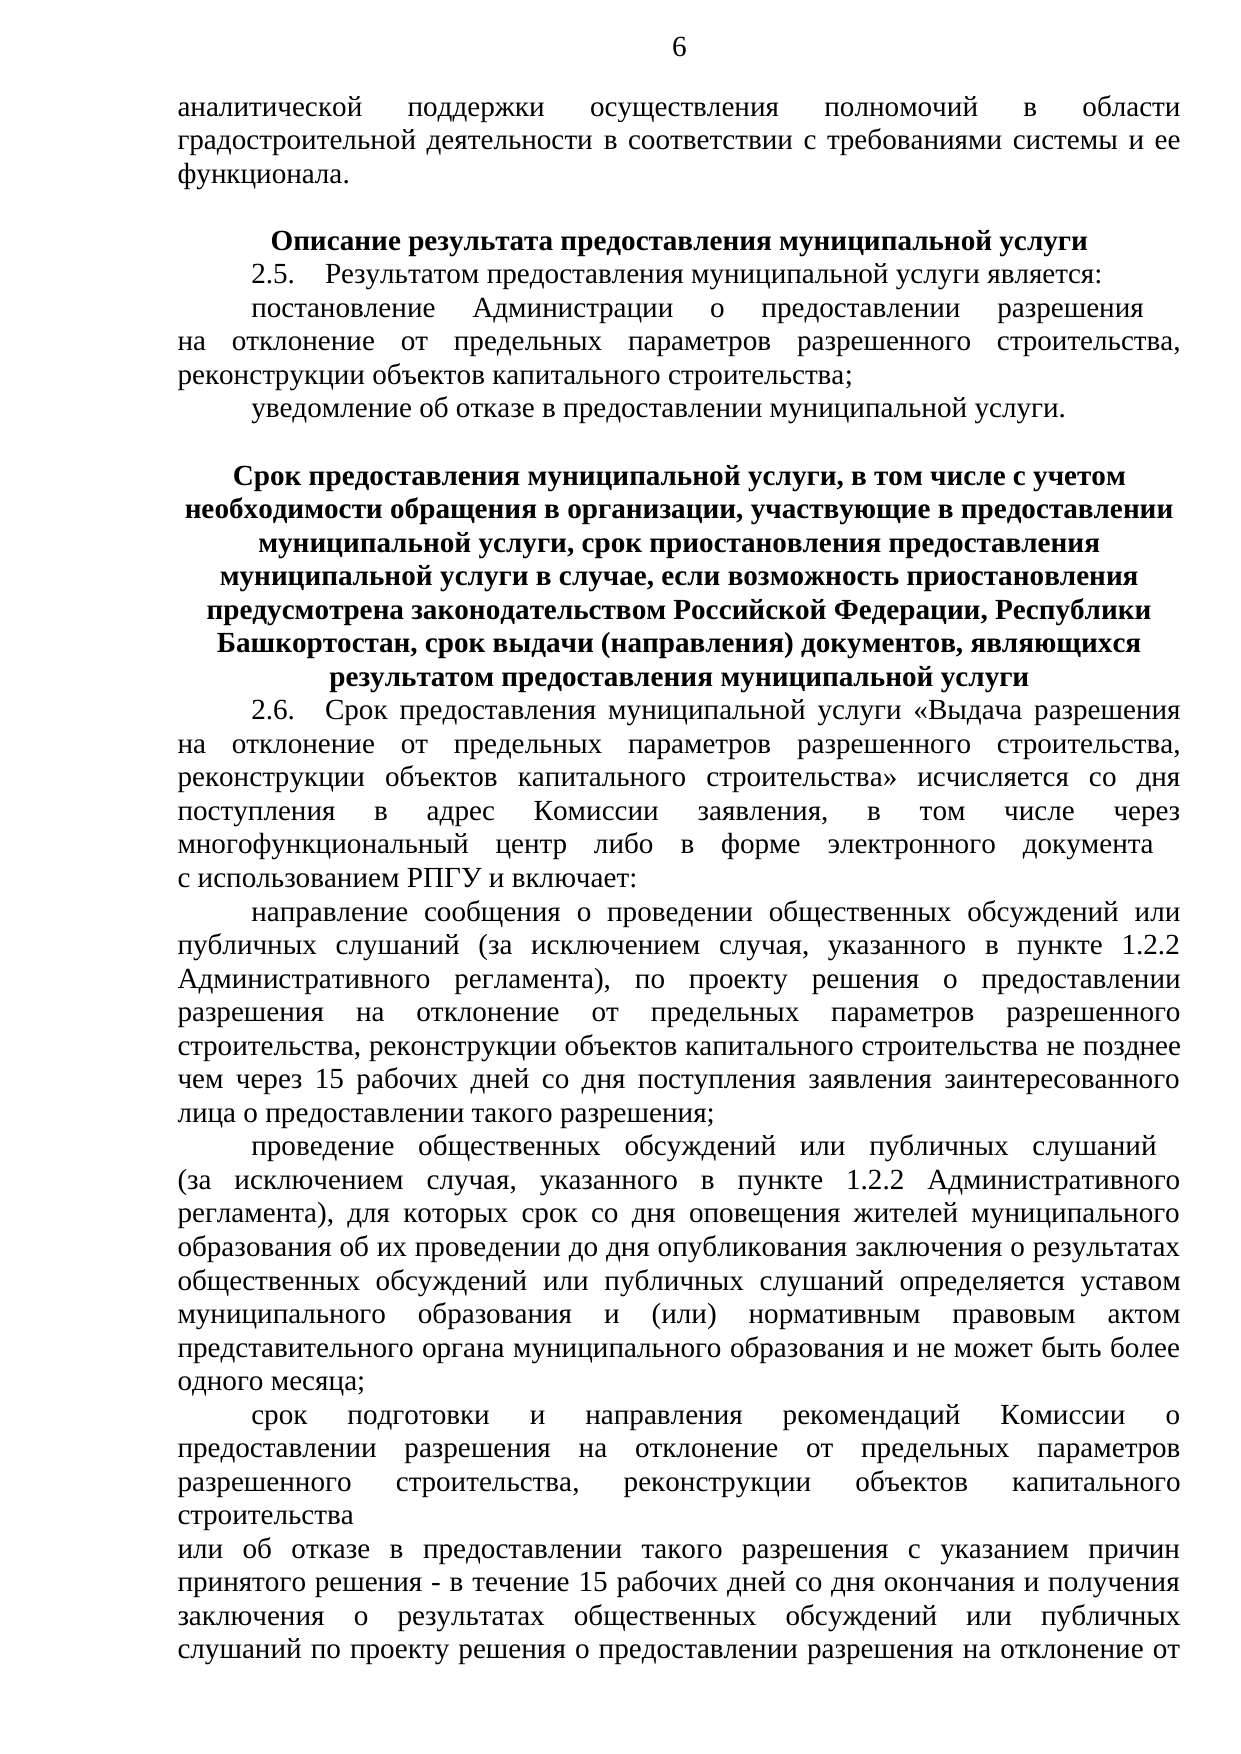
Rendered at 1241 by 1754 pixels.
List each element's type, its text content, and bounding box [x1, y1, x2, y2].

text Описание результата предоставления муниципальной услуги [177, 223, 1181, 256]
text проведение общественных обсуждений или публичных слушаний (за исключением случая, указанного в пункте 1.2.2 Административного регламента), для которых срок со дня оповещения жителей муниципального образования об их проведении до дня опубликования заключения о результатах общественных обсуждений или публичных слушаний определяется уставом муниципального образования и (или) нормативным правовым актом представительного органа муниципального образования и не может быть более одного месяца; [177, 1128, 1181, 1397]
text постановление Администрации о предоставлении разрешения на отклонение от предельных параметров разрешенного строительства, реконструкции объектов капитального строительства; [177, 290, 1181, 391]
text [177, 1397, 1181, 1665]
text направление сообщения о проведении общественных обсуждений или публичных слушаний (за исключением случая, указанного в пункте 1.2.2 Административного регламента), по проекту решения о предоставлении разрешения на отклонение от предельных параметров разрешенного строительства, реконструкции объектов капитального строительства не позднее чем через 15 рабочих дней со дня поступления заявления заинтересованного лица о предоставлении такого разрешения; [177, 894, 1181, 1128]
list Срок предоставления муниципальной услуги «Выдача разрешения на отклонение от предельных параметров разрешенного строительства, реконструкции объектов капитального строительства» исчисляется со дня поступления в адрес Комиссии заявления, в том числе через многофункциональный центр либо в форме электронного документа с использованием РПГУ и включает: [177, 692, 1181, 894]
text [177, 89, 1181, 189]
text Срок предоставления муниципальной услуги, в том числе с учетом необходимости обращения в организации, участвующие в предоставлении муниципальной услуги, срок приостановления предоставления муниципальной услуги в случае, если возможность приостановления предусмотрена законодательством Российской Федерации, Республики Башкортостан, срок выдачи (направления) документов, являющихся результатом предоставления муниципальной услуги [177, 458, 1181, 692]
list Результатом предоставления муниципальной услуги является: [177, 256, 1181, 290]
text уведомление об отказе в предоставлении муниципальной услуги. [177, 391, 1181, 424]
